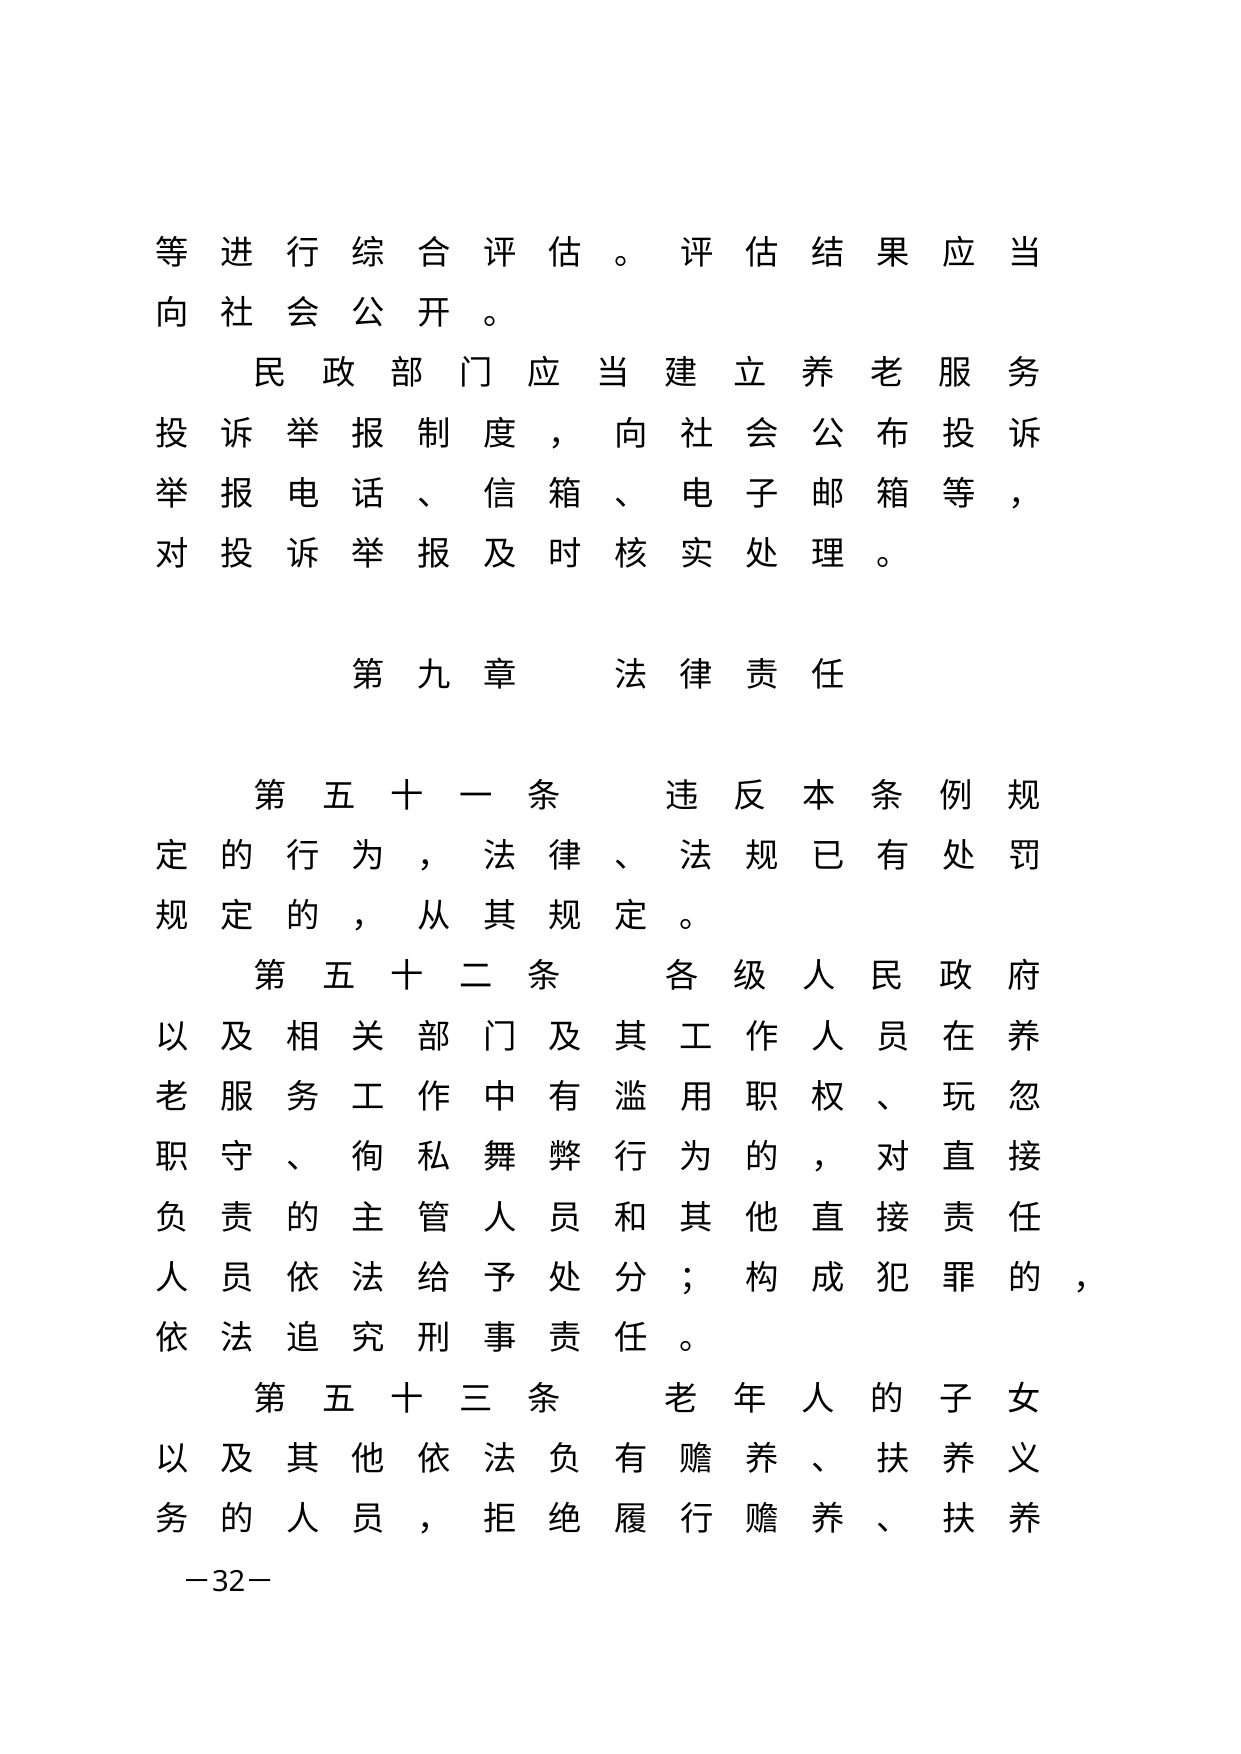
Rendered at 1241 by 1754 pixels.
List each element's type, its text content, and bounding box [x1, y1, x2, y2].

text 第五十三条 老年人的子女以及其他依法负有赡养、扶养义务的人员，拒绝履行赡养、扶养义务的，由居民委员会、村民委员会、老年人组织或者赡养人、扶养人所在单位给予批评教育，并督促其履行；构成违反治安管理行为的，依法给予治安管理处罚；构成犯罪的，依法追究刑事责任。 [155, 1365, 1073, 1546]
text 第五十一条 违反本条例规定的行为，法律、法规已有处罚规定的，从其规定。 [155, 762, 1073, 943]
text 第五十二条 各级人民政府以及相关部门及其工作人员在养老服务工作中有滥用职权、玩忽职守、徇私舞弊行为的，对直接负责的主管人员和其他直接责任人员依法给予处分；构成犯罪的，依法追究刑事责任。 [155, 943, 1073, 1365]
text 第九章 法律责任 [155, 642, 1073, 702]
text 民政部门应当建立养老服务投诉举报制度，向社会公布投诉举报电话、信箱、电子邮箱等，对投诉举报及时核实处理。 [155, 340, 1073, 581]
text 第五十条 民政部门应当建立养老服务质量评估制度，定期对养老服务组织的人员配备、设施设备条件、管理水平、服务质量、服务对象满意度、社会信誉等进行综合评估。评估结果应当向社会公开。 [155, 219, 1073, 340]
